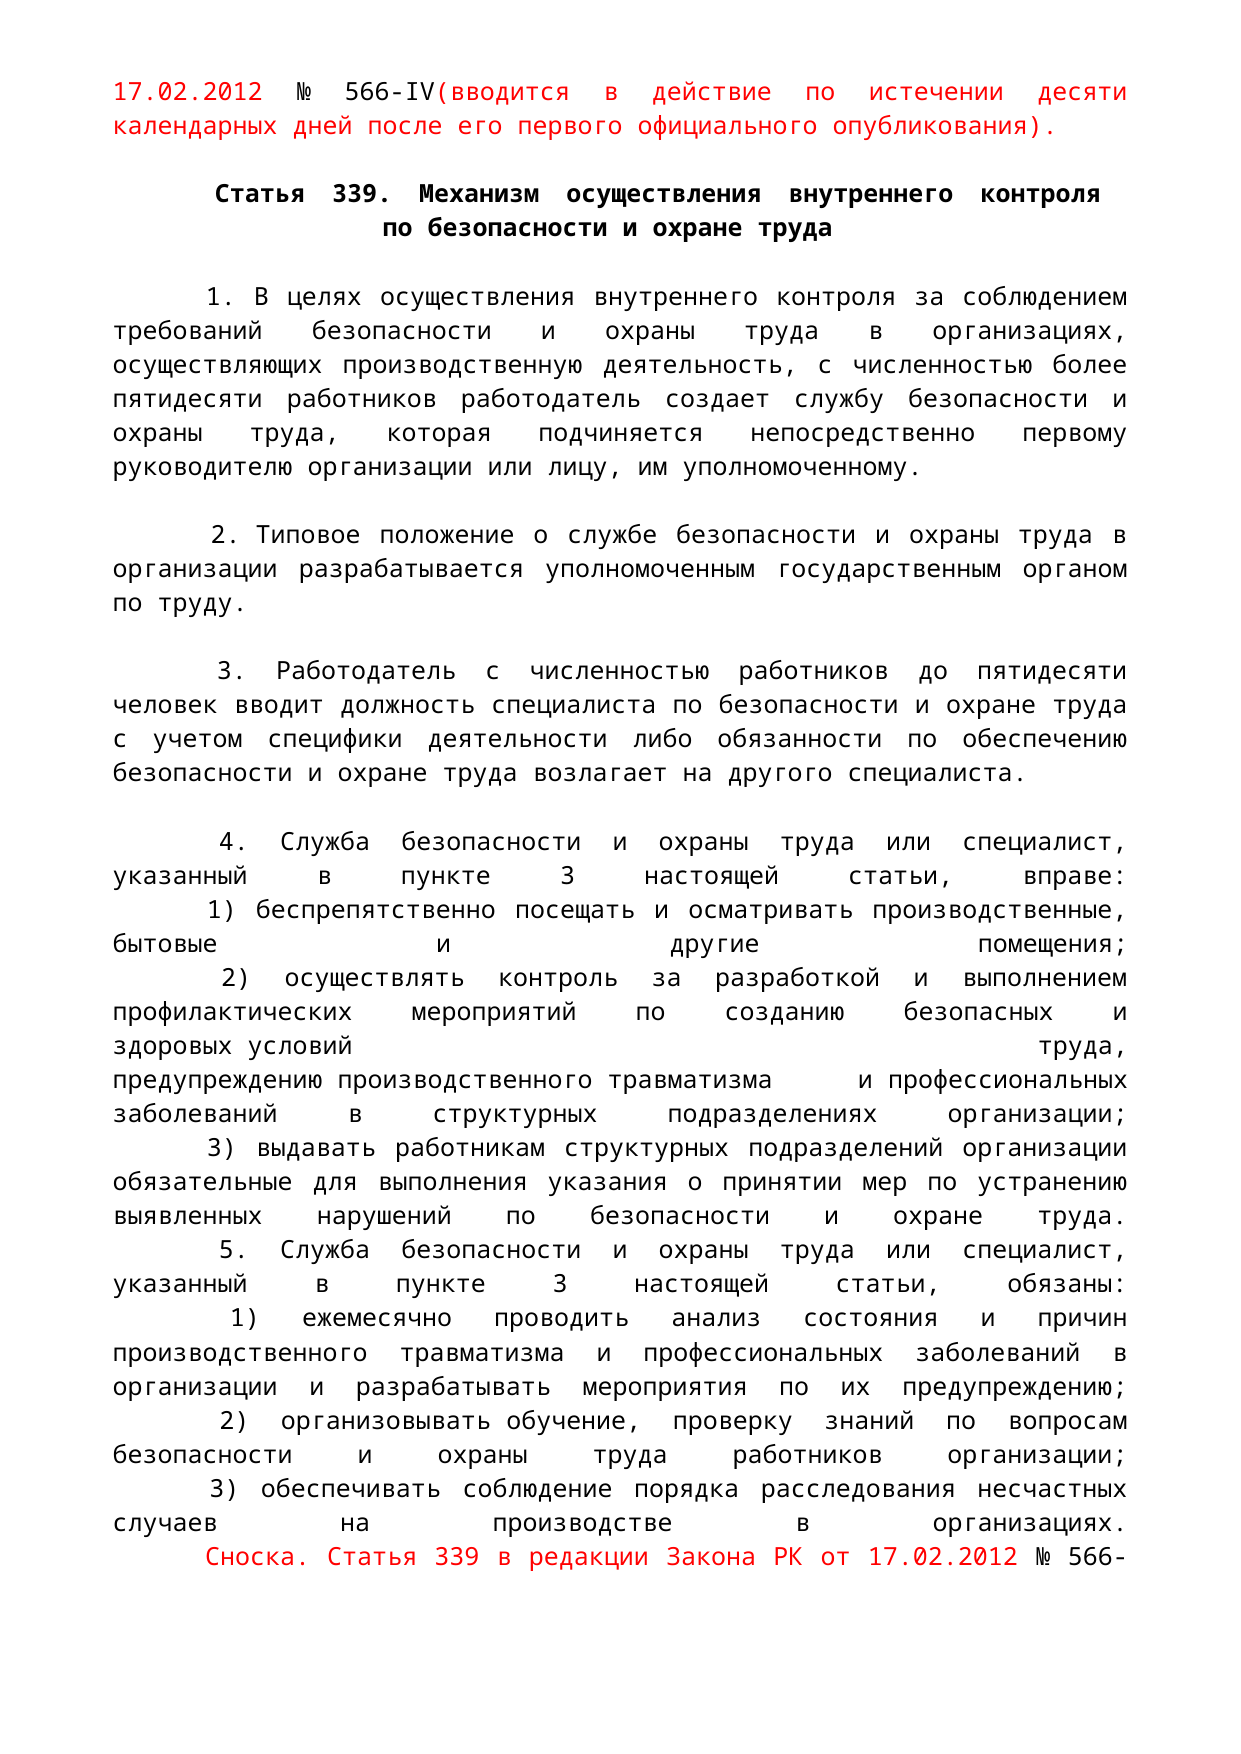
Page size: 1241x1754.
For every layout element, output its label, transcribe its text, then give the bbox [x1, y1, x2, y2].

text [112, 74, 1128, 142]
text 3. Работодатель с численностью работников до пятидесяти человек вводит должность специалиста по безопасности и охране труда с учетом специфики деятельности либо обязанности по обеспечению безопасности и охране труда возлагает на другого специалиста. [112, 653, 1128, 789]
text 1. В целях осуществления внутреннего контроля за соблюдением требований безопасности и охраны труда в организациях, осуществляющих производственную деятельность, с численностью более пятидесяти работников работодатель создает службу безопасности и охраны труда, которая подчиняется непосредственно первому руководителю организации или лицу, им уполномоченному. [112, 278, 1128, 483]
text 2. Типовое положение о службе безопасности и охраны труда в организации разрабатывается уполномоченным государственным органом по труду. [112, 517, 1128, 619]
text Статья 339. Механизм осуществления внутреннего контроля по безопасности и охране труда [112, 176, 1128, 244]
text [112, 823, 1128, 1573]
